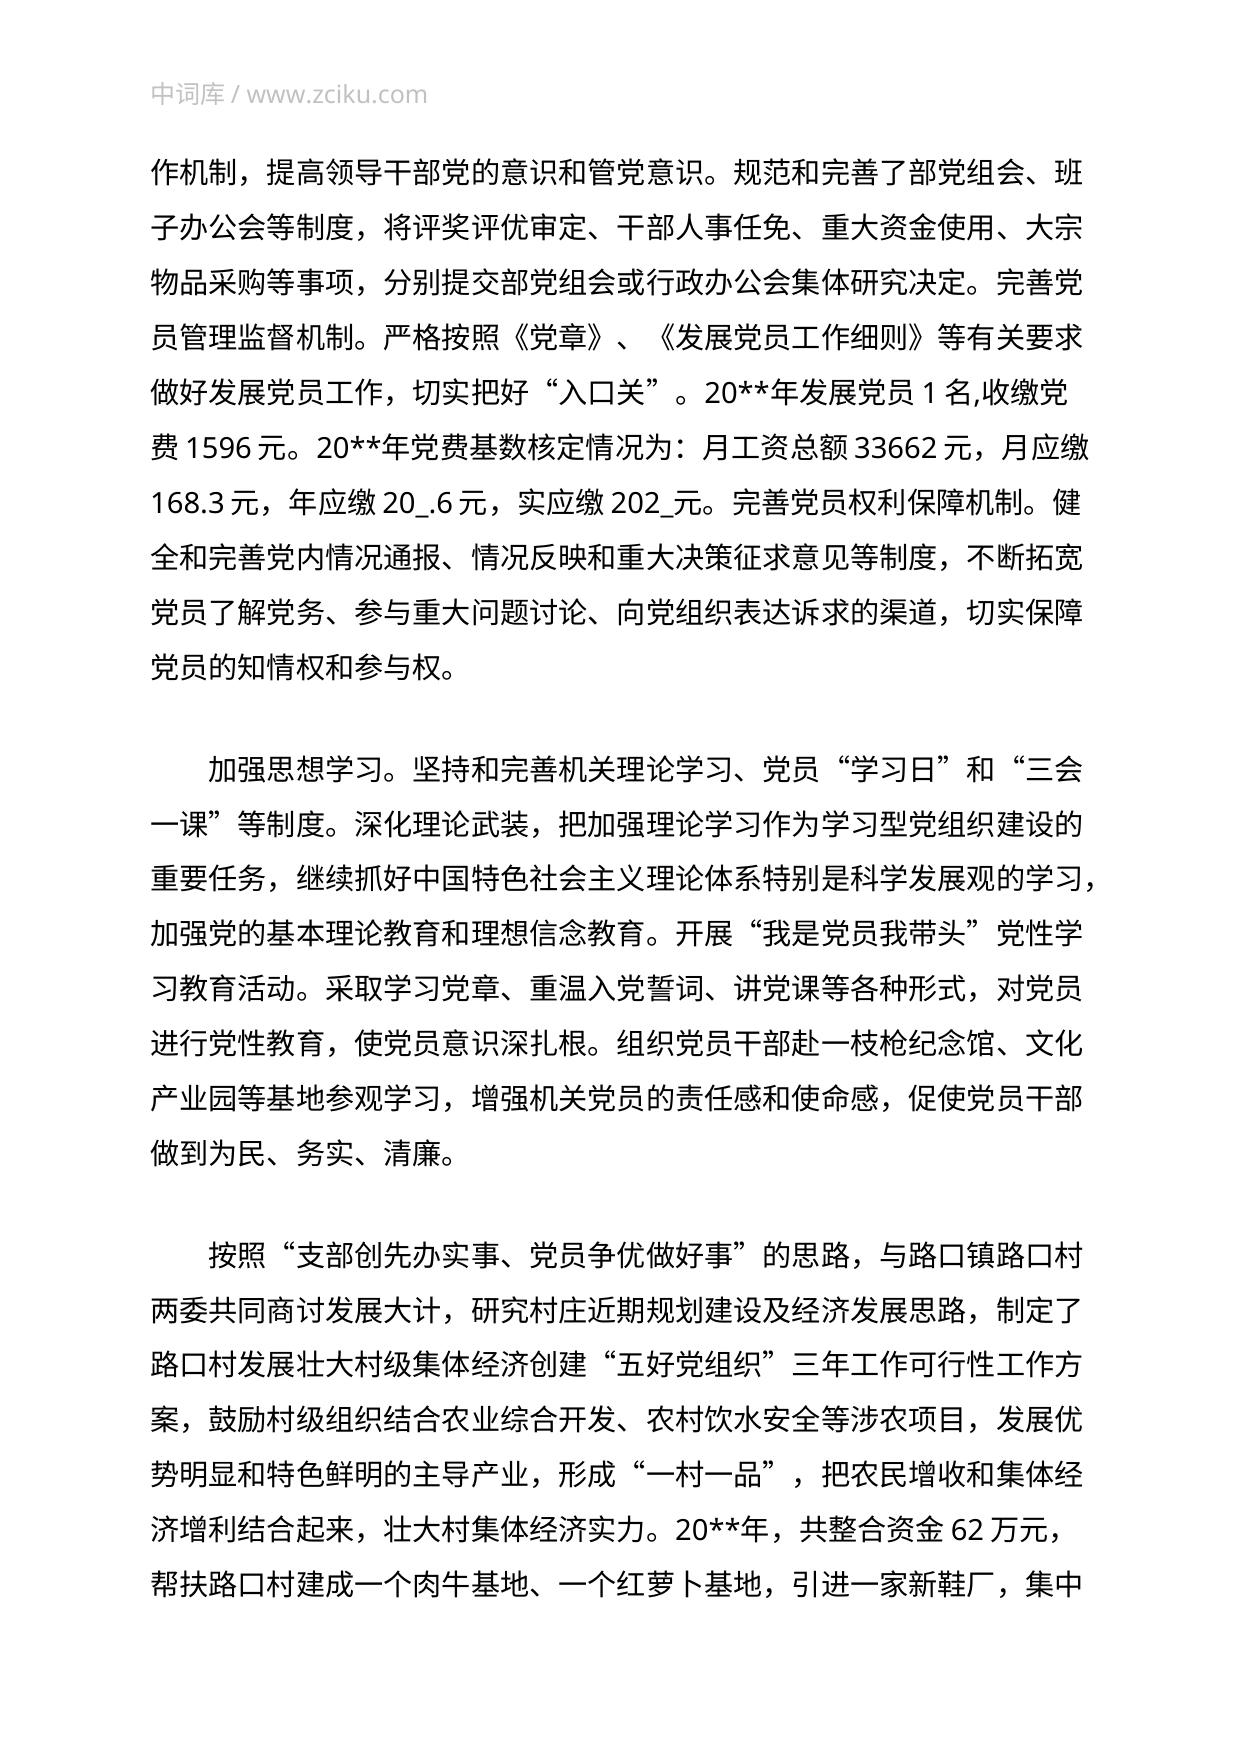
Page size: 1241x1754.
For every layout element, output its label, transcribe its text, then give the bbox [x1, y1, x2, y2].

text 加强思想学习。坚持和完善机关理论学习、党员“学习日”和“三会一课”等制度。深化理论武装，把加强理论学习作为学习型党组织建设的重要任务，继续抓好中国特色社会主义理论体系特别是科学发展观的学习，加强党的基本理论教育和理想信念教育。开展“我是党员我带头”党性学习教育活动。采取学习党章、重温入党誓词、讲党课等各种形式，对党员进行党性教育，使党员意识深扎根。组织党员干部赴一枝枪纪念馆、文化产业园等基地参观学习，增强机关党员的责任感和使命感，促使党员干部做到为民、务实、清廉。 [150, 746, 1090, 1173]
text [150, 150, 1090, 687]
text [150, 1232, 1090, 1604]
